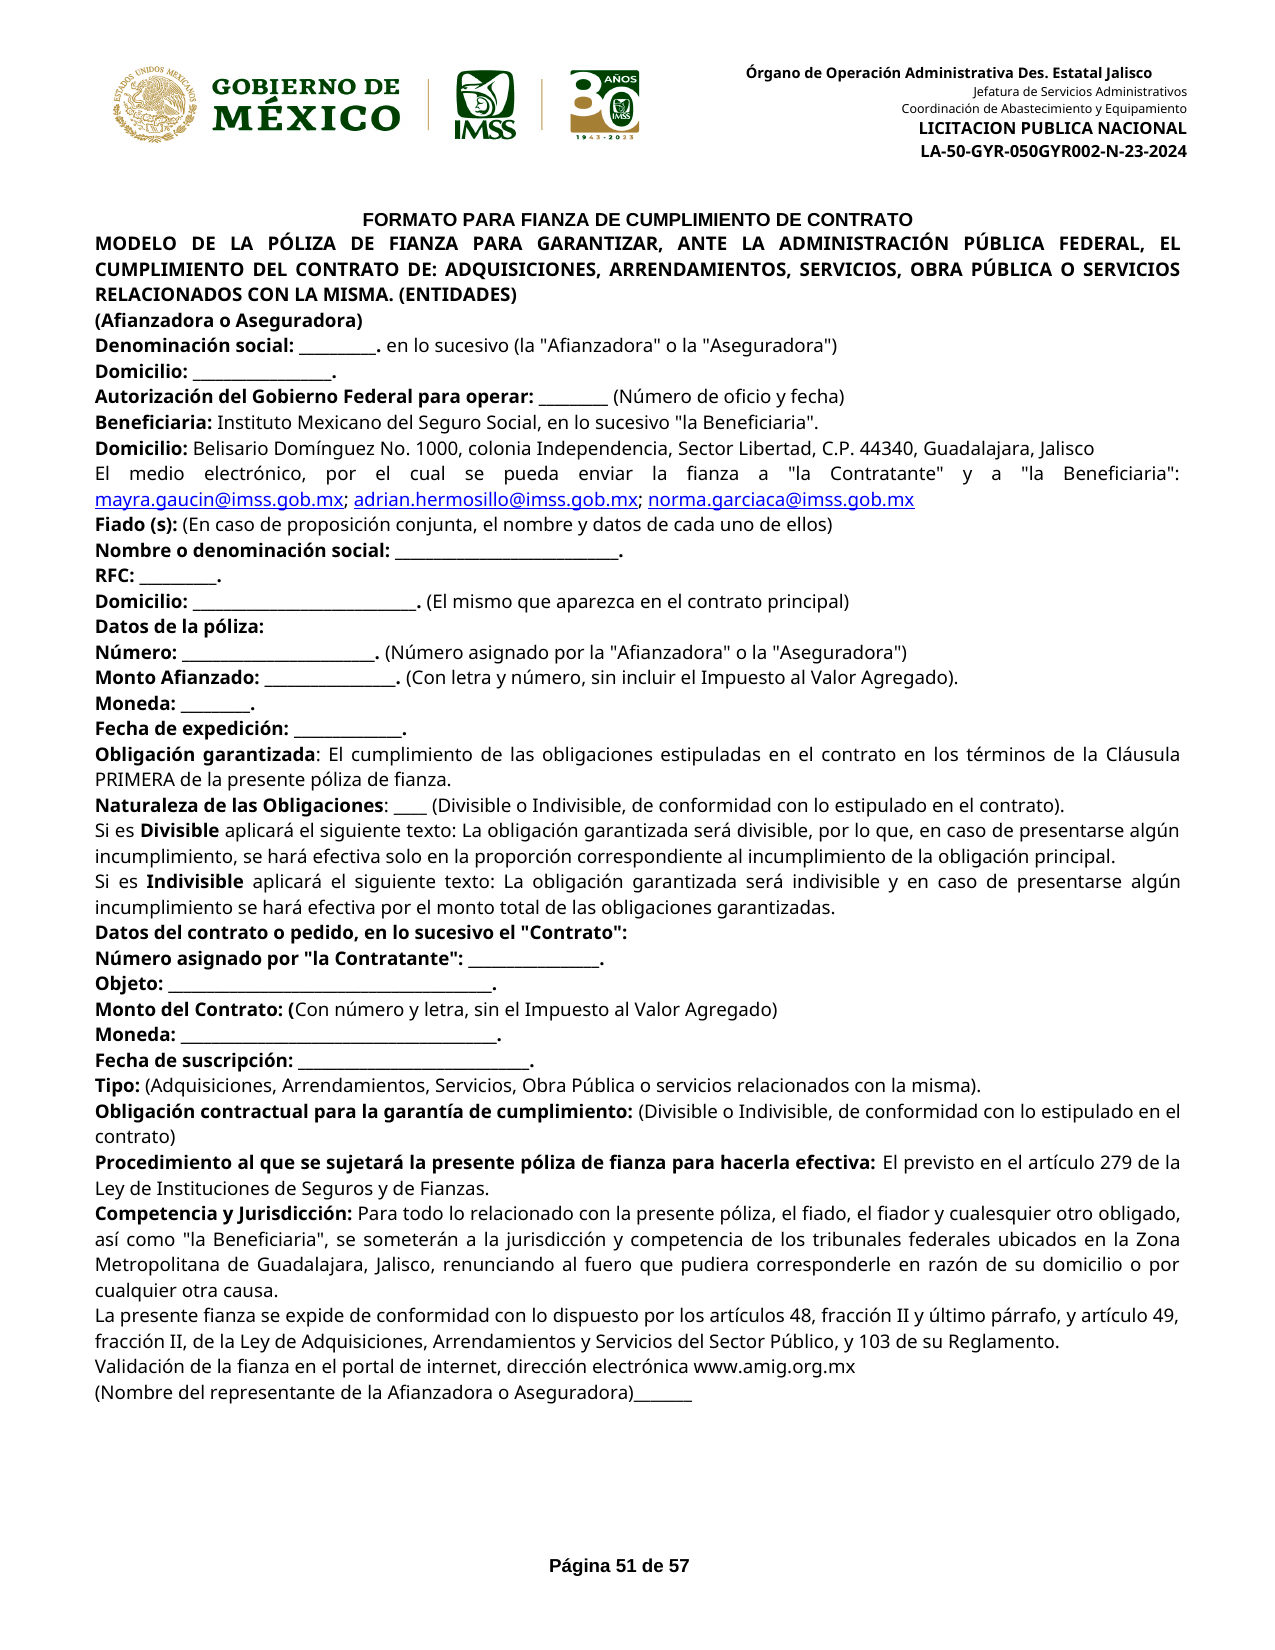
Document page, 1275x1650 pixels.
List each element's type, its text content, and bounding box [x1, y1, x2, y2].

text RFC: __________. [94, 562, 1181, 588]
text Moneda: _________. [94, 690, 1181, 716]
text Domicilio: __________________. [94, 358, 1181, 384]
text Monto Afianzado: _________________. (Con letra y número, sin incluir el Impuesto al Valor Agregado). [94, 664, 1181, 690]
text Objeto: __________________________________________. [94, 971, 1181, 996]
text Naturaleza de las Obligaciones: ____ (Divisible o Indivisible, de conformidad con lo estipulado en el contrato). [94, 792, 1181, 818]
text Beneficiaria: Instituto Mexicano del Seguro Social, en lo sucesivo "la Beneficiaria". [94, 409, 1181, 435]
text El medio electrónico, por el cual se pueda enviar la fianza a "la Contratante" y a "la Beneficiaria": mayra.gaucin@imss.gob.mx; adrian.hermosillo@imss.gob.mx; norma.garciaca@imss.gob.mx [94, 460, 1181, 511]
text Domicilio: _____________________________. (El mismo que aparezca en el contrato principal) [94, 588, 1181, 613]
text Denominación social: __________. en lo sucesivo (la "Afianzadora" o la "Aseguradora") [94, 333, 1181, 358]
text Obligación contractual para la garantía de cumplimiento: (Divisible o Indivisible, de conformidad con lo estipulado en el contrato) [94, 1098, 1181, 1149]
text Obligación garantizada: El cumplimiento de las obligaciones estipuladas en el contrato en los términos de la Cláusula PRIMERA de la presente póliza de fianza. [94, 741, 1181, 792]
text Si es Divisible aplicará el siguiente texto: La obligación garantizada será divisible, por lo que, en caso de presentarse algún incumplimiento, se hará efectiva solo en la proporción correspondiente al incumplimiento de la obligación principal. [94, 818, 1181, 869]
text Datos del contrato o pedido, en lo sucesivo el "Contrato": [94, 920, 1181, 945]
text Procedimiento al que se sujetará la presente póliza de fianza para hacerla efectiva: El previsto en el artículo 279 de la Ley de Instituciones de Seguros y de Fianzas. [94, 1149, 1181, 1200]
text Domicilio: Belisario Domínguez No. 1000, colonia Independencia, Sector Libertad, C.P. 44340, Guadalajara, Jalisco [94, 435, 1181, 460]
text Validación de la fianza en el portal de internet, dirección electrónica www.amig.org.mx [94, 1353, 1181, 1379]
text FORMATO PARA FIANZA DE CUMPLIMIENTO DE CONTRATO [94, 209, 1181, 231]
text Fecha de suscripción: ______________________________. [94, 1047, 1181, 1073]
text Fecha de expedición: ______________. [94, 716, 1181, 741]
text Competencia y Jurisdicción: Para todo lo relacionado con la presente póliza, el fiado, el fiador y cualesquier otro obligado, así como "la Beneficiaria", se someterán a la jurisdicción y competencia de los tribunales federales ubicados en la Zona Metropolitana de Guadalajara, Jalisco, renunciando al fuero que pudiera corresponderle en razón de su domicilio o por cualquier otra causa. [94, 1200, 1181, 1302]
text Moneda: _________________________________________. [94, 1022, 1181, 1047]
text Nombre o denominación social: _____________________________. [94, 537, 1181, 562]
text Fiado (s): (En caso de proposición conjunta, el nombre y datos de cada uno de ellos) [94, 511, 1181, 537]
text Si es Indivisible aplicará el siguiente texto: La obligación garantizada será indivisible y en caso de presentarse algún incumplimiento se hará efectiva por el monto total de las obligaciones garantizadas. [94, 869, 1181, 920]
text Número: _________________________. (Número asignado por la "Afianzadora" o la "Aseguradora") [94, 639, 1181, 664]
text Tipo: (Adquisiciones, Arrendamientos, Servicios, Obra Pública o servicios relacionados con la misma). [94, 1073, 1181, 1098]
picture [94, 44, 674, 160]
text MODELO DE LA PÓLIZA DE FIANZA PARA GARANTIZAR, ANTE LA ADMINISTRACIÓN PÚBLICA FEDERAL, EL CUMPLIMIENTO DEL CONTRATO DE: ADQUISICIONES, ARRENDAMIENTOS, SERVICIOS, OBRA PÚBLICA O SERVICIOS RELACIONADOS CON LA MISMA. (ENTIDADES) [94, 231, 1181, 307]
text La presente fianza se expide de conformidad con lo dispuesto por los artículos 48, fracción II y último párrafo, y artículo 49, fracción II, de la Ley de Adquisiciones, Arrendamientos y Servicios del Sector Público, y 103 de su Reglamento. [94, 1302, 1181, 1353]
text (Nombre del representante de la Afianzadora o Aseguradora)_______ [94, 1379, 1181, 1404]
text Número asignado por "la Contratante": _________________. [94, 945, 1181, 971]
text Autorización del Gobierno Federal para operar: _________ (Número de oficio y fecha) [94, 384, 1181, 409]
text Monto del Contrato: (Con número y letra, sin el Impuesto al Valor Agregado) [94, 996, 1181, 1022]
text Datos de la póliza: [94, 613, 1181, 639]
text (Afianzadora o Aseguradora) [94, 307, 1181, 333]
